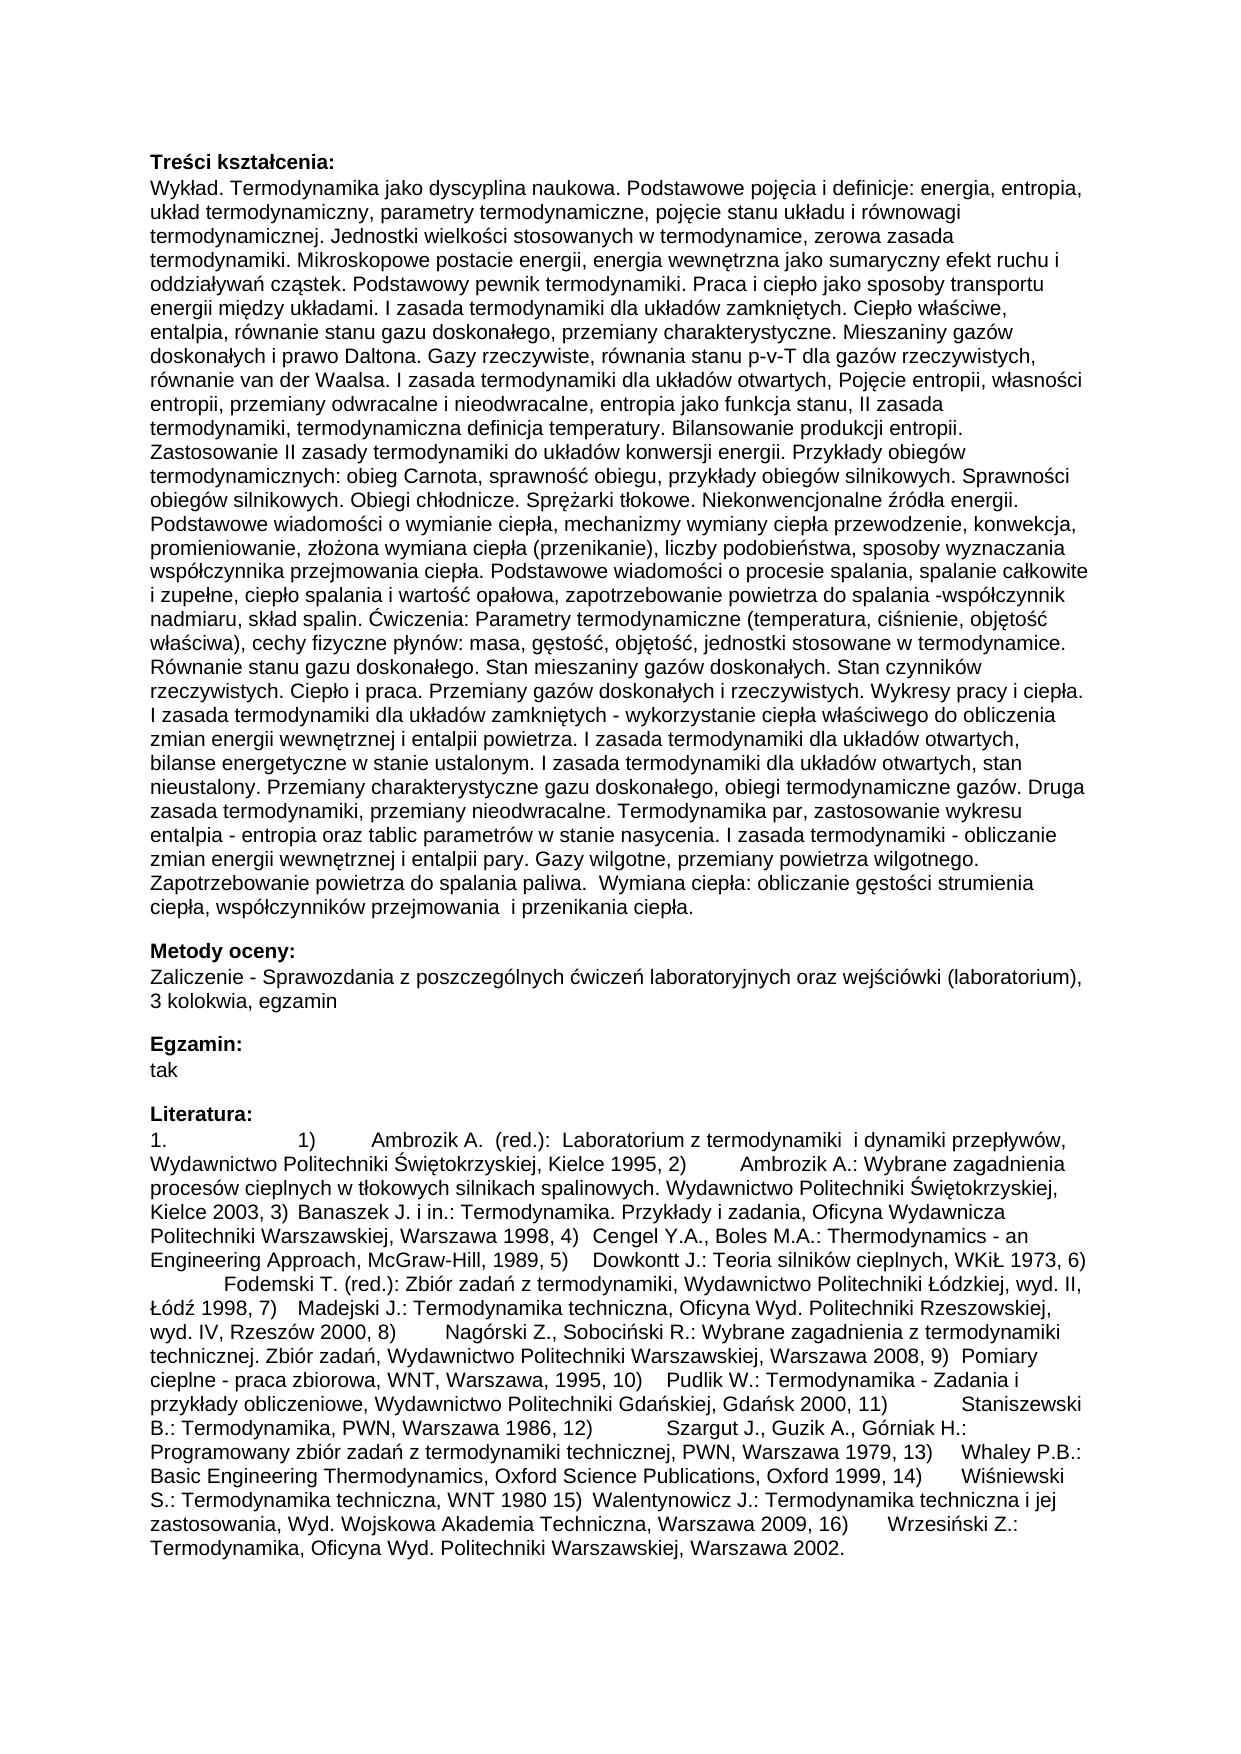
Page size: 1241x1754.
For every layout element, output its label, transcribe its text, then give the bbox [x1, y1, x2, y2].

text Egzamin: [150, 1032, 1090, 1056]
text Literatura: [150, 1102, 1090, 1126]
text Metody oceny: [150, 938, 1090, 962]
text 1. 1) Ambrozik A. (red.): Laboratorium z termodynamiki i dynamiki przepływów, Wydawnictwo Politechniki Świętokrzyskiej, Kielce 1995, 2) Ambrozik A.: Wybrane zagadnienia procesów cieplnych w tłokowych silnikach spalinowych. Wydawnictwo Politechniki Świętokrzyskiej, Kielce 2003, 3) Banaszek J. i in.: Termodynamika. Przykłady i zadania, Oficyna Wydawnicza Politechniki Warszawskiej, Warszawa 1998, 4) Cengel Y.A., Boles M.A.: Thermodynamics - an Engineering Approach, McGraw-Hill, 1989, 5) Dowkontt J.: Teoria silników cieplnych, WKiŁ 1973, 6) Fodemski T. (red.): Zbiór zadań z termodynamiki, Wydawnictwo Politechniki Łódzkiej, wyd. II, Łódź 1998, 7) Madejski J.: Termodynamika techniczna, Oficyna Wyd. Politechniki Rzeszowskiej, wyd. IV, Rzeszów 2000, 8) Nagórski Z., Sobociński R.: Wybrane zagadnienia z termodynamiki technicznej. Zbiór zadań, Wydawnictwo Politechniki Warszawskiej, Warszawa 2008, 9) Pomiary cieplne - praca zbiorowa, WNT, Warszawa, 1995, 10) Pudlik W.: Termodynamika - Zadania i przykłady obliczeniowe, Wydawnictwo Politechniki Gdańskiej, Gdańsk 2000, 11) Staniszewski B.: Termodynamika, PWN, Warszawa 1986, 12) Szargut J., Guzik A., Górniak H.: Programowany zbiór zadań z termodynamiki technicznej, PWN, Warszawa 1979, 13) Whaley P.B.: Basic Engineering Thermodynamics, Oxford Science Publications, Oxford 1999, 14) Wiśniewski S.: Termodynamika techniczna, WNT 1980 15) Walentynowicz J.: Termodynamika techniczna i jej zastosowania, Wyd. Wojskowa Akademia Techniczna, Warszawa 2009, 16) Wrzesiński Z.: Termodynamika, Oficyna Wyd. Politechniki Warszawskiej, Warszawa 2002. [150, 1128, 1090, 1559]
text Zaliczenie - Sprawozdania z poszczególnych ćwiczeń laboratoryjnych oraz wejściówki (laboratorium), 3 kolokwia, egzamin [150, 964, 1090, 1012]
text tak [150, 1058, 1090, 1082]
text Treści kształcenia: [150, 150, 1090, 174]
text Wykład. Termodynamika jako dyscyplina naukowa. Podstawowe pojęcia i definicje: energia, entropia, układ termodynamiczny, parametry termodynamiczne, pojęcie stanu układu i równowagi termodynamicznej. Jednostki wielkości stosowanych w termodynamice, zerowa zasada termodynamiki. Mikroskopowe postacie energii, energia wewnętrzna jako sumaryczny efekt ruchu i oddziaływań cząstek. Podstawowy pewnik termodynamiki. Praca i ciepło jako sposoby transportu energii między układami. I zasada termodynamiki dla układów zamkniętych. Ciepło właściwe, entalpia, równanie stanu gazu doskonałego, przemiany charakterystyczne. Mieszaniny gazów doskonałych i prawo Daltona. Gazy rzeczywiste, równania stanu p-v-T dla gazów rzeczywistych, równanie van der Waalsa. I zasada termodynamiki dla układów otwartych, Pojęcie entropii, własności entropii, przemiany odwracalne i nieodwracalne, entropia jako funkcja stanu, II zasada termodynamiki, termodynamiczna definicja temperatury. Bilansowanie produkcji entropii. Zastosowanie II zasady termodynamiki do układów konwersji energii. Przykłady obiegów termodynamicznych: obieg Carnota, sprawność obiegu, przykłady obiegów silnikowych. Sprawności obiegów silnikowych. Obiegi chłodnicze. Sprężarki tłokowe. Niekonwencjonalne źródła energii. Podstawowe wiadomości o wymianie ciepła, mechanizmy wymiany ciepła przewodzenie, konwekcja, promieniowanie, złożona wymiana ciepła (przenikanie), liczby podobieństwa, sposoby wyznaczania współczynnika przejmowania ciepła. Podstawowe wiadomości o procesie spalania, spalanie całkowite i zupełne, ciepło spalania i wartość opałowa, zapotrzebowanie powietrza do spalania -współczynnik nadmiaru, skład spalin. Ćwiczenia: Parametry termodynamiczne (temperatura, ciśnienie, objętość właściwa), cechy fizyczne płynów: masa, gęstość, objętość, jednostki stosowane w termodynamice. Równanie stanu gazu doskonałego. Stan mieszaniny gazów doskonałych. Stan czynników rzeczywistych. Ciepło i praca. Przemiany gazów doskonałych i rzeczywistych. Wykresy pracy i ciepła. I zasada termodynamiki dla układów zamkniętych - wykorzystanie ciepła właściwego do obliczenia zmian energii wewnętrznej i entalpii powietrza. I zasada termodynamiki dla układów otwartych, bilanse energetyczne w stanie ustalonym. I zasada termodynamiki dla układów otwartych, stan nieustalony. Przemiany charakterystyczne gazu doskonałego, obiegi termodynamiczne gazów. Druga zasada termodynamiki, przemiany nieodwracalne. Termodynamika par, zastosowanie wykresu entalpia - entropia oraz tablic parametrów w stanie nasycenia. I zasada termodynamiki - obliczanie zmian energii wewnętrznej i entalpii pary. Gazy wilgotne, przemiany powietrza wilgotnego. Zapotrzebowanie powietrza do spalania paliwa. Wymiana ciepła: obliczanie gęstości strumienia ciepła, współczynników przejmowania i przenikania ciepła. [150, 176, 1090, 919]
